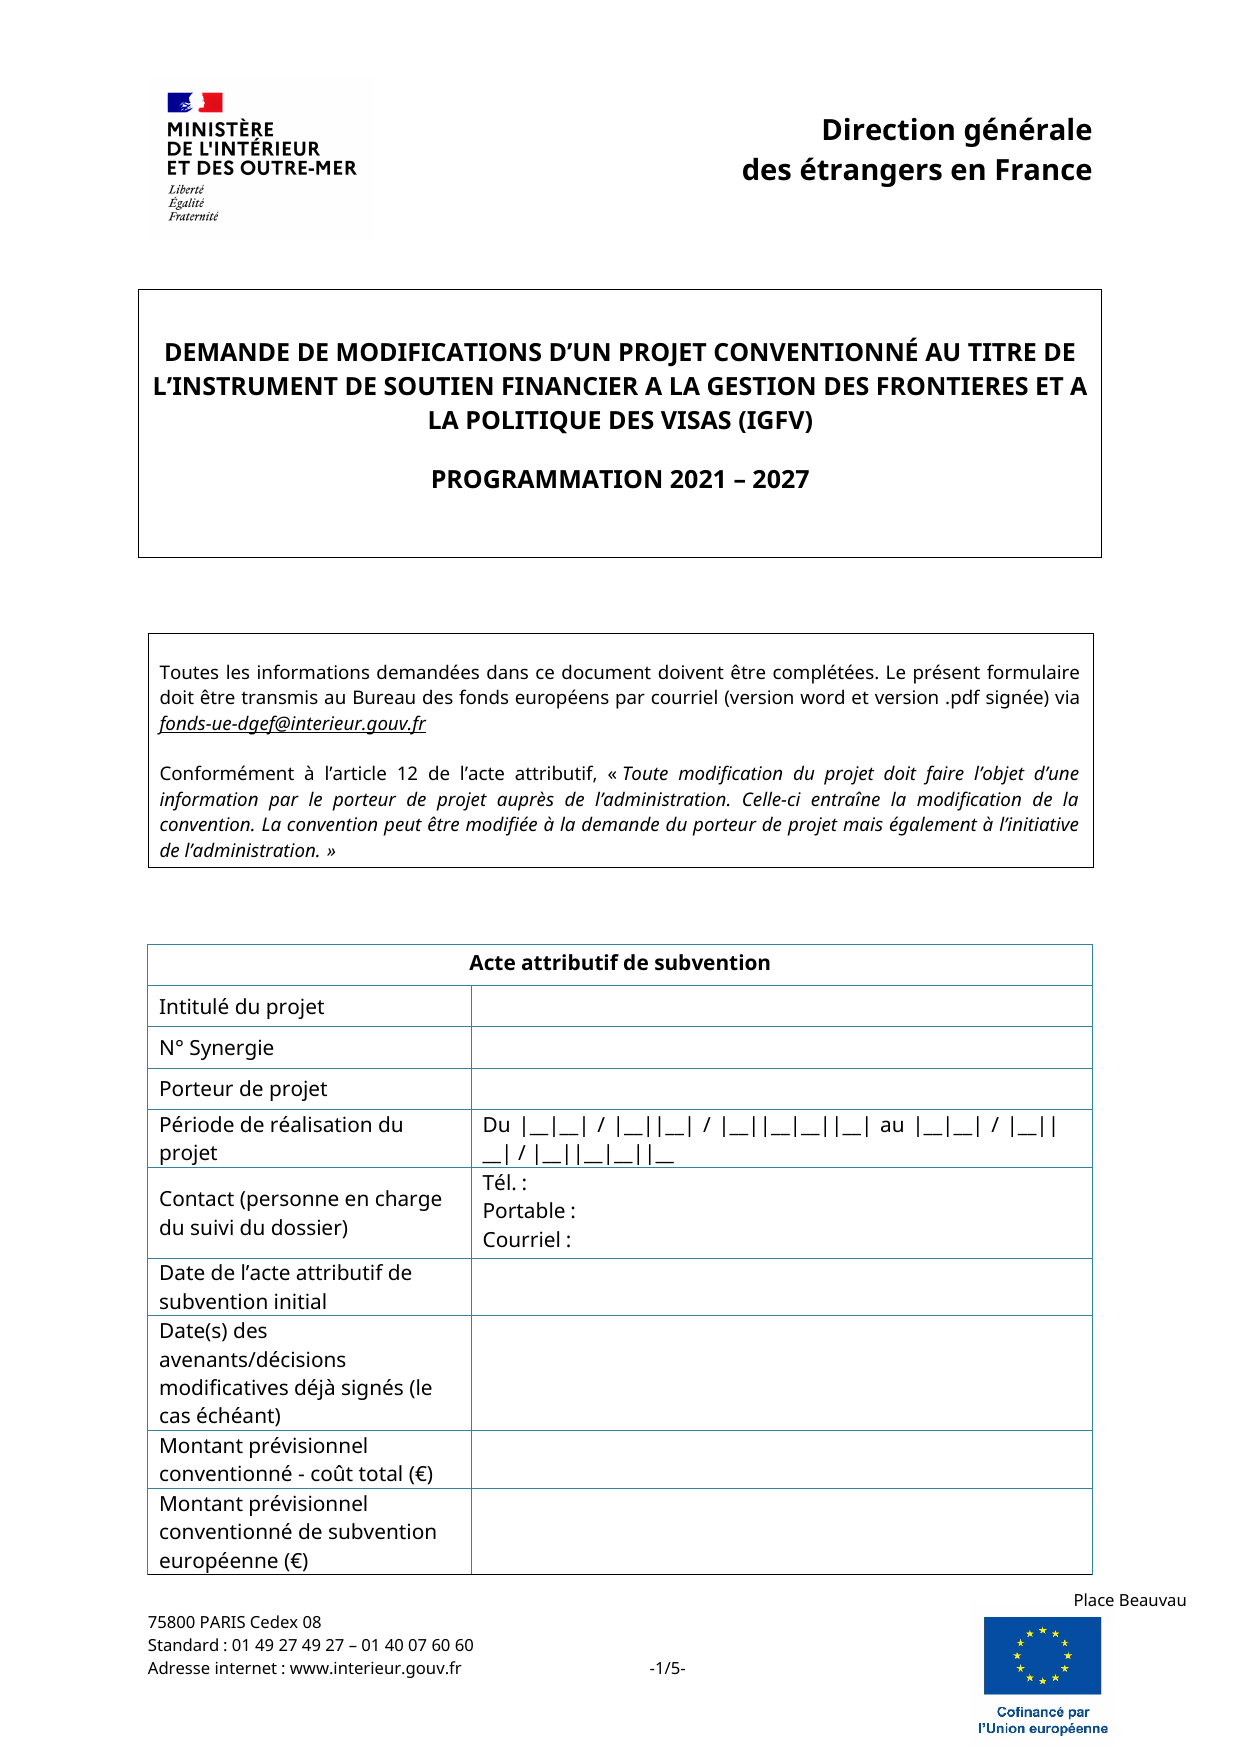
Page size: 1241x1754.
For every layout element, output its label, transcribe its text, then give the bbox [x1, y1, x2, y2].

table_cell [472, 1027, 1092, 1068]
table_cell Date(s) des avenants/décisions modificatives déjà signés (le cas échéant) [148, 1316, 471, 1430]
table_cell Tél. : Portable : Courriel : [472, 1168, 1092, 1257]
table_cell [472, 1069, 1092, 1109]
table_cell Contact (personne en charge du suivi du dossier) [148, 1168, 471, 1257]
text DEMANDE DE MODIFICATIONS D’UN PROJET CONVENTIONNÉ AU TITRE DE L’INSTRUMENT DE SOUTIEN FINANCIER A LA GESTION DES FRONTIERES ET A LA POLITIQUE DES VISAS (IGFV) [139, 290, 1101, 417]
table_cell Intitulé du projet [148, 986, 471, 1026]
table_cell Porteur de projet [148, 1069, 471, 1109]
table_cell Date de l’acte attributif de subvention initial [148, 1259, 471, 1315]
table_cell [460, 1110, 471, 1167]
table_cell [472, 1431, 1092, 1488]
table_header Toutes les informations demandées dans ce document doivent être complétées. Le présent formulaire doit être transmis au Bureau des fonds européens par courriel (version word et version .pdf signée) via fonds-ue-dgef@interieur.gouv.fr Conformément à l’article 12 de l’acte attributif, « Toute modification du projet doit faire l’objet d’une information par le porteur de projet auprès de l’administration. Celle-ci entraîne la modification de la convention. La convention peut être modifiée à la demande du porteur de projet mais également à l’initiative de l’administration. » [149, 634, 1093, 867]
table_cell [472, 1489, 1092, 1574]
table_cell N° Synergie [148, 1027, 471, 1068]
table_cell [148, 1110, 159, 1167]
table_cell Montant prévisionnel conventionné de subvention européenne (€) [148, 1489, 471, 1574]
table_cell Montant prévisionnel conventionné - coût total (€) [148, 1431, 471, 1488]
table_cell Du |__|__| / |__||__| / |__||__|__||__| au |__|__| / |__||__| / |__||__|__||__ [472, 1110, 1092, 1167]
picture [147, 75, 375, 241]
table_cell [472, 1259, 1092, 1315]
table_header Acte attributif de subvention [148, 945, 1092, 985]
table_cell [472, 986, 1092, 1026]
table_cell [472, 1316, 1092, 1430]
picture [970, 1602, 1114, 1748]
text PROGRAMMATION 2021 – 2027 [139, 417, 1101, 495]
